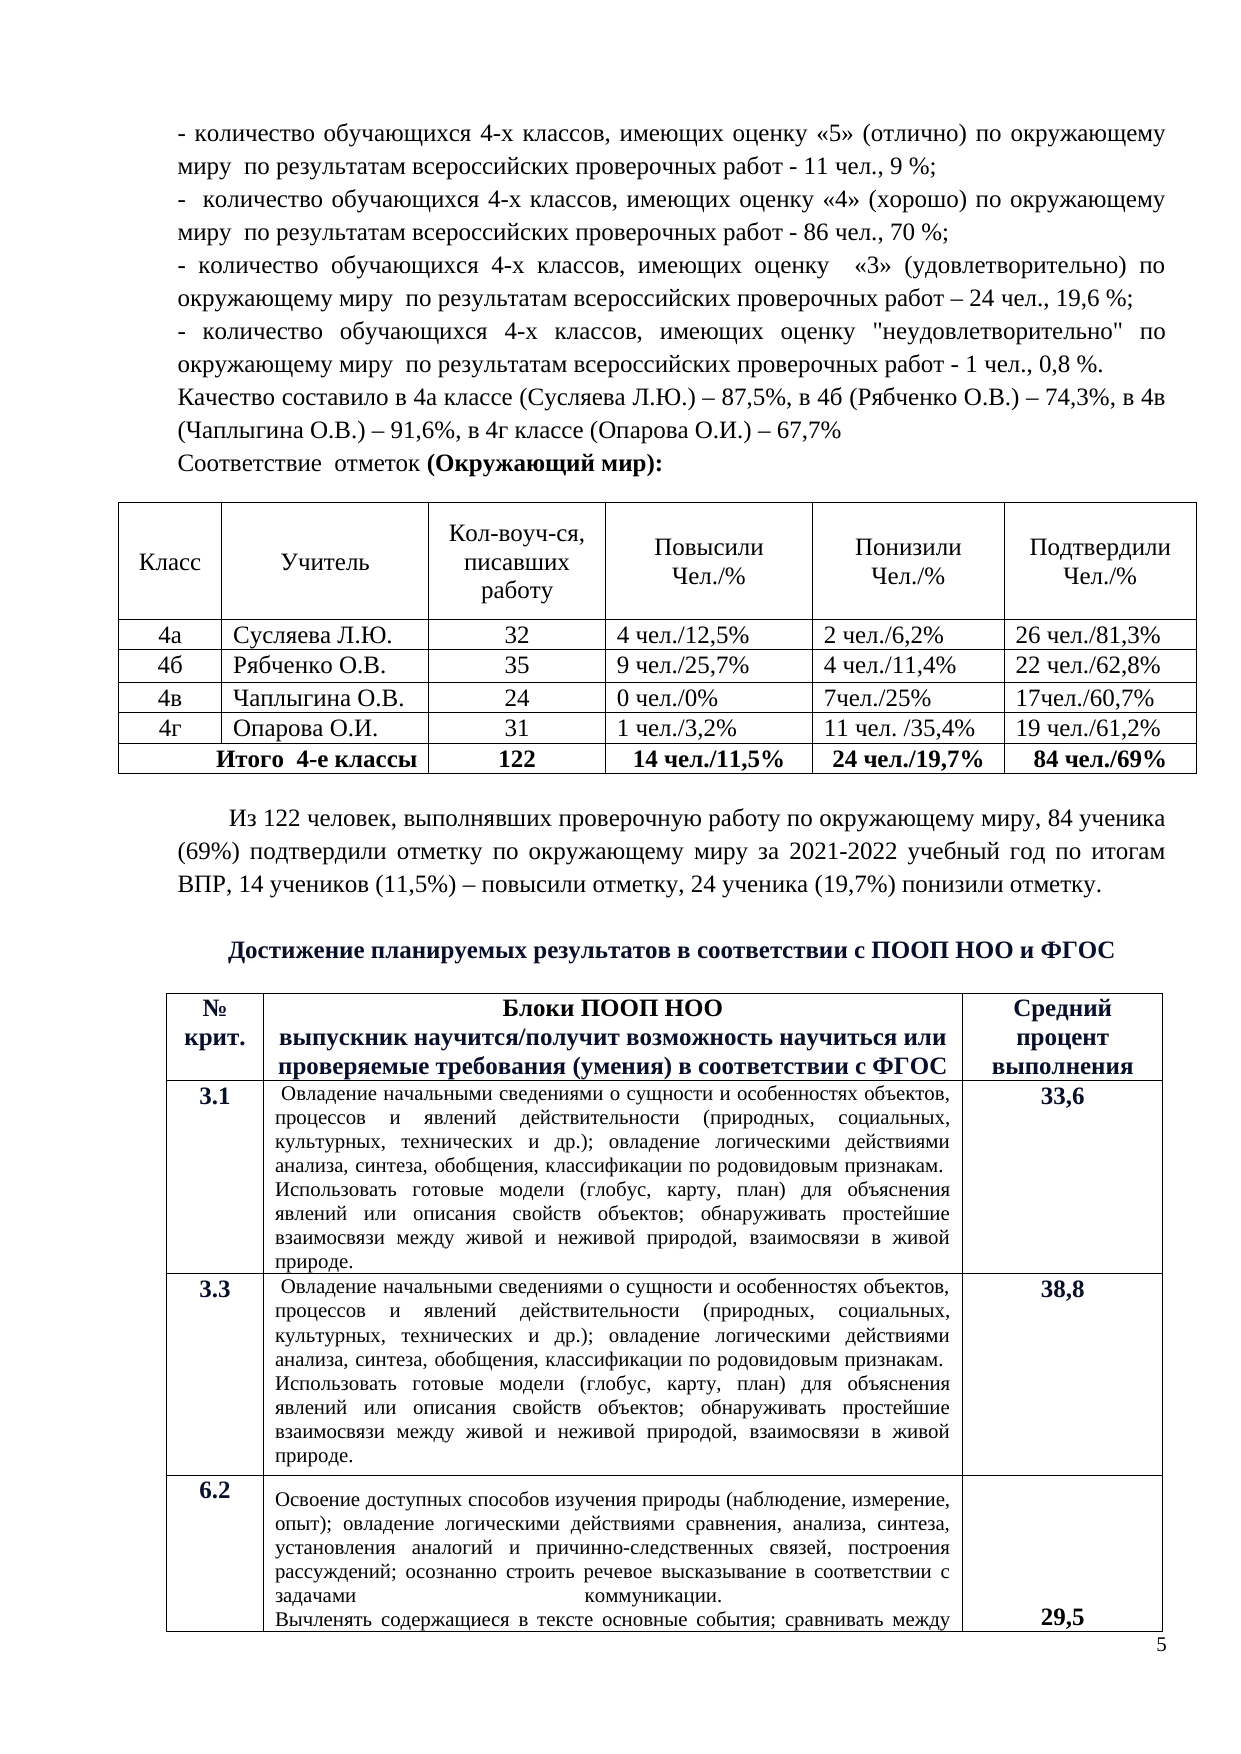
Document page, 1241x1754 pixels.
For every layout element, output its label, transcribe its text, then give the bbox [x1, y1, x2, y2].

table_cell 29,5 [963, 1476, 1162, 1631]
table_cell 7чел./25% [813, 683, 1004, 712]
table_header Подтвердили Чел./% [1005, 503, 1196, 619]
table_cell 22 чел./62,8% [1005, 650, 1196, 682]
table_cell 31 [429, 713, 605, 743]
table_cell 4в [119, 683, 221, 712]
text Качество составило в 4а классе (Сусляева Л.Ю.) – 87,5%, в 4б (Рябченко О.В.) – 74,3%, в 4в (Чаплыгина О.В.) – 91,6%, в 4г классе (Опарова О.И.) – 67,7% [177, 382, 1167, 444]
text - количество обучающихся 4-х классов, имеющих оценку «5» (отлично) по окружающему миру по результатам всероссийских проверочных работ - 11 чел., 9 %; [177, 118, 1167, 180]
table_cell 9 чел./25,7% [606, 650, 812, 682]
table_cell 14 чел./11,5% [606, 744, 812, 773]
text - количество обучающихся 4-х классов, имеющих оценку «4» (хорошо) по окружающему миру по результатам всероссийских проверочных работ - 86 чел., 70 %; [177, 184, 1167, 246]
table_cell Овладение начальными сведениями о сущности и особенностях объектов, процессов и явлений действительности (природных, социальных, культурных, технических и др.); овладение логическими действиями анализа, синтеза, обобщения, классификации по родовидовым признакам. Использовать готовые модели (глобус, карту, план) для объяснения явлений или описания свойств объектов; обнаруживать простейшие взаимосвязи между живой и неживой природой, взаимосвязи в живой природе. [264, 1081, 962, 1273]
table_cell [264, 1476, 962, 1631]
table_cell 26 чел./81,3% [1005, 620, 1196, 649]
table_header Блоки ПООП НОО выпускник научится/получит возможность научиться или проверяемые требования (умения) в соответствии с ФГОС [264, 994, 962, 1080]
table_header Учитель [222, 503, 428, 619]
table_cell 4 чел./11,4% [813, 650, 1004, 682]
table_cell Итого 4-е классы [119, 744, 428, 773]
table_cell 4б [119, 650, 221, 682]
table_header Понизили Чел./% [813, 503, 1004, 619]
table_cell 84 чел./69% [1005, 744, 1196, 773]
text - количество обучающихся 4-х классов, имеющих оценку «3» (удовлетворительно) по окружающему миру по результатам всероссийских проверочных работ – 24 чел., 19,6 %; [177, 250, 1167, 312]
table_cell 24 [429, 683, 605, 712]
table_cell 11 чел. /35,4% [813, 713, 1004, 743]
table_cell 0 чел./0% [606, 683, 812, 712]
table_cell 122 [429, 744, 605, 773]
table_cell Рябченко О.В. [222, 650, 428, 682]
table_cell 24 чел./19,7% [813, 744, 1004, 773]
text Из 122 человек, выполнявших проверочную работу по окружающему миру, 84 ученика (69%) подтвердили отметку по окружающему миру за 2021-2022 учебный год по итогам ВПР, 14 учеников (11,5%) – повысили отметку, 24 ученика (19,7%) понизили отметку. [177, 803, 1167, 898]
table_cell 3.1 [167, 1081, 263, 1273]
table_cell 6.2 [167, 1476, 263, 1631]
table_cell 35 [429, 650, 605, 682]
table_header Средний процент выполнения [963, 994, 1162, 1080]
table_cell Овладение начальными сведениями о сущности и особенностях объектов, процессов и явлений действительности (природных, социальных, культурных, технических и др.); овладение логическими действиями анализа, синтеза, обобщения, классификации по родовидовым признакам. Использовать готовые модели (глобус, карту, план) для объяснения явлений или описания свойств объектов; обнаруживать простейшие взаимосвязи между живой и неживой природой, взаимосвязи в живой природе. [264, 1274, 962, 1474]
table_cell Чаплыгина О.В. [222, 683, 428, 712]
table_header № крит. [167, 994, 263, 1080]
table_header Кол-воуч-ся, писавших работу [429, 503, 605, 619]
table_cell 4г [119, 713, 221, 743]
text Достижение планируемых результатов в соответствии с ПООП НОО и ФГОС [177, 935, 1167, 964]
table_cell 17чел./60,7% [1005, 683, 1196, 712]
table_cell 4 чел./12,5% [606, 620, 812, 649]
table_cell 32 [429, 620, 605, 649]
text - количество обучающихся 4-х классов, имеющих оценку "неудовлетворительно" по окружающему миру по результатам всероссийских проверочных работ - 1 чел., 0,8 %. [177, 316, 1167, 378]
table_cell 33,6 [963, 1081, 1162, 1273]
table_cell 38,8 [963, 1274, 1162, 1474]
table_cell 4а [119, 620, 221, 649]
table_cell 2 чел./6,2% [813, 620, 1004, 649]
table_cell 3.3 [167, 1274, 263, 1474]
table_cell 19 чел./61,2% [1005, 713, 1196, 743]
table_cell 1 чел./3,2% [606, 713, 812, 743]
table_cell Сусляева Л.Ю. [222, 620, 428, 649]
table_header Повысили Чел./% [606, 503, 812, 619]
table_header Класс [119, 503, 221, 619]
table_cell Опарова О.И. [222, 713, 428, 743]
text Соответствие отметок (Окружающий мир): [177, 448, 1167, 477]
